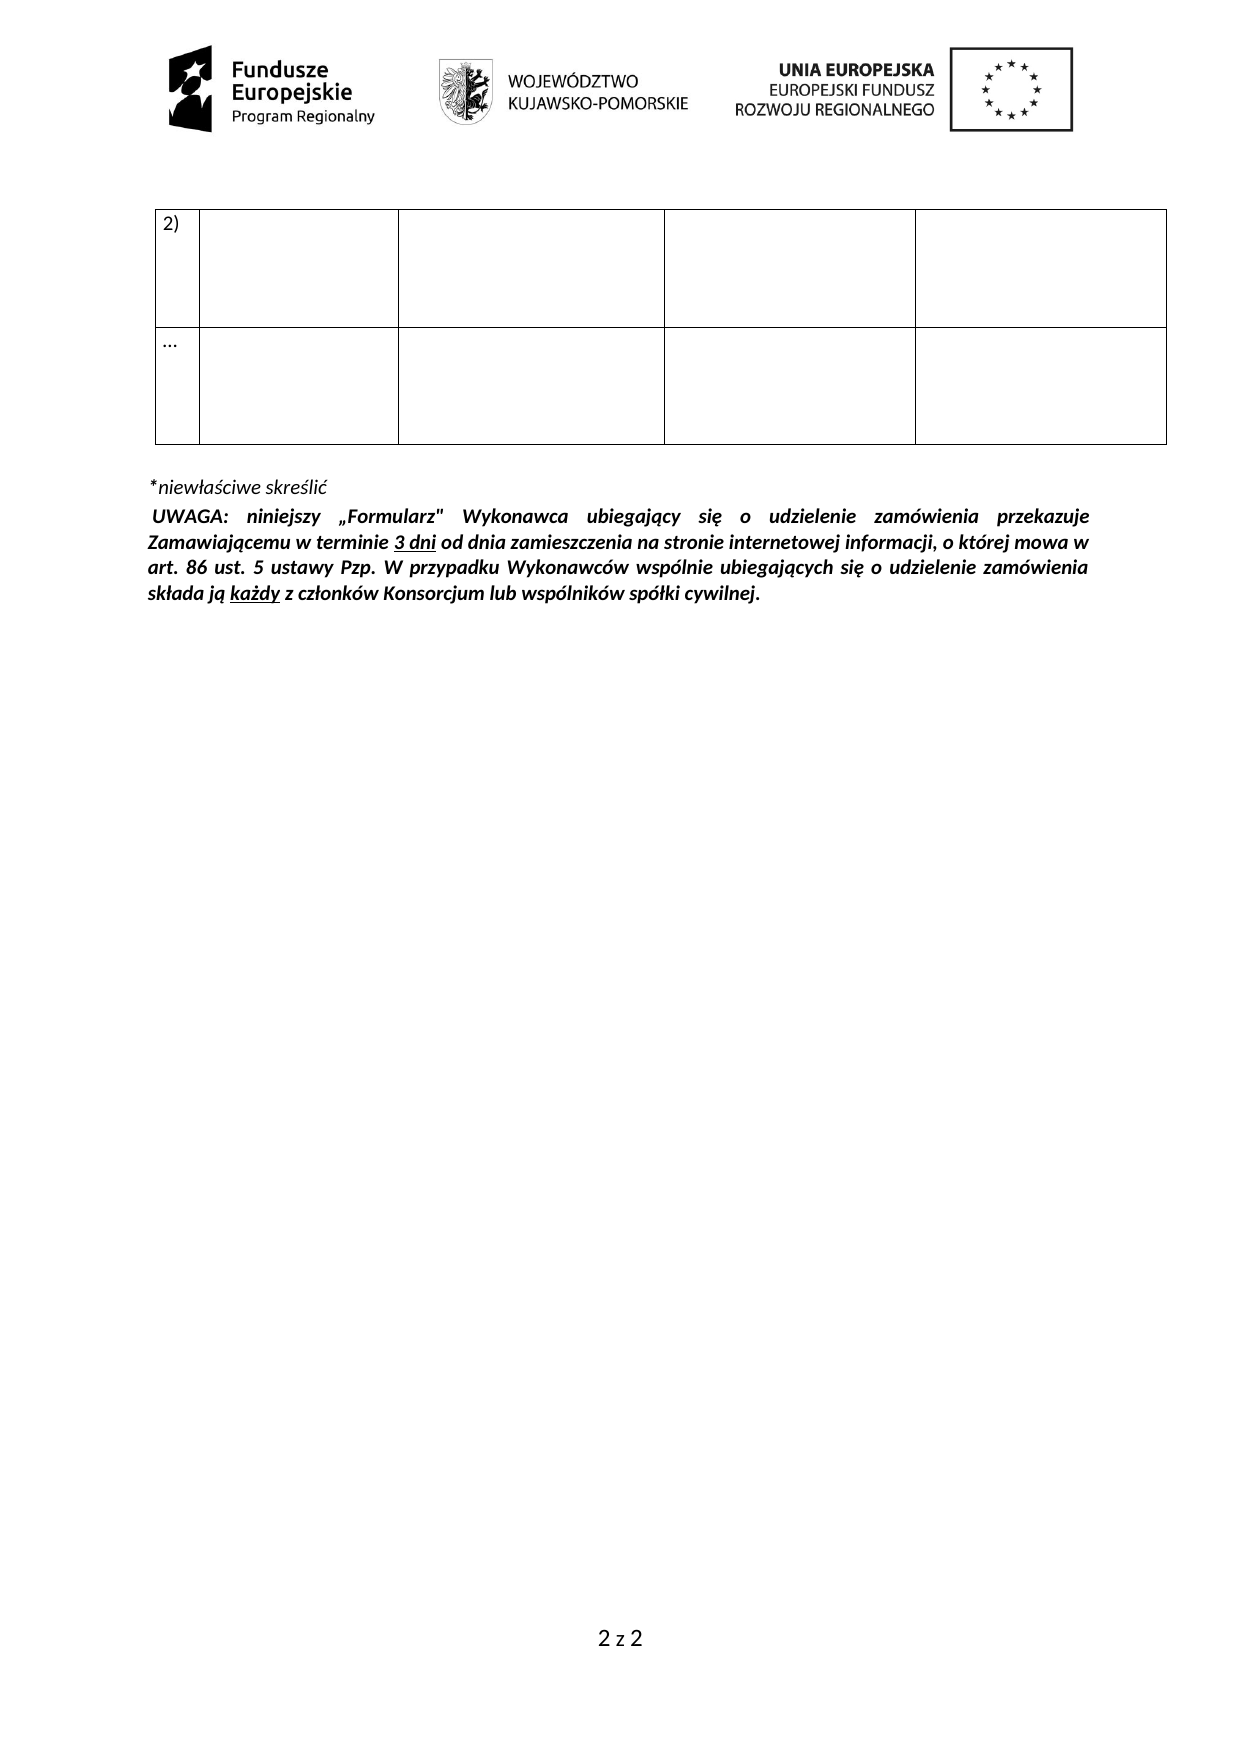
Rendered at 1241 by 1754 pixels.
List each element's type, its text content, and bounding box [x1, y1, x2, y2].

table_cell [665, 210, 915, 327]
table_cell [200, 210, 398, 327]
table_cell [399, 328, 664, 444]
table_cell 2) [156, 210, 199, 327]
table_cell [399, 210, 664, 327]
table_cell [916, 328, 1166, 444]
text *niewłaściwe skreślić [148, 474, 1093, 500]
table_cell [916, 210, 1166, 327]
table_cell [665, 328, 915, 444]
picture [147, 23, 1093, 154]
text UWAGA: niniejszy „Formularz" Wykonawca ubiegający się o udzielenie zamówienia przekazuje Zamawiającemu w terminie 3 dni od dnia zamieszczenia na stronie internetowej informacji, o której mowa w art. 86 ust. 5 ustawy Pzp. W przypadku Wykonawców wspólnie ubiegających się o udzielenie zamówienia składa ją każdy z członków Konsorcjum lub wspólników spółki cywilnej. [148, 504, 1093, 605]
table_cell [200, 328, 398, 444]
table_cell … [156, 328, 199, 444]
